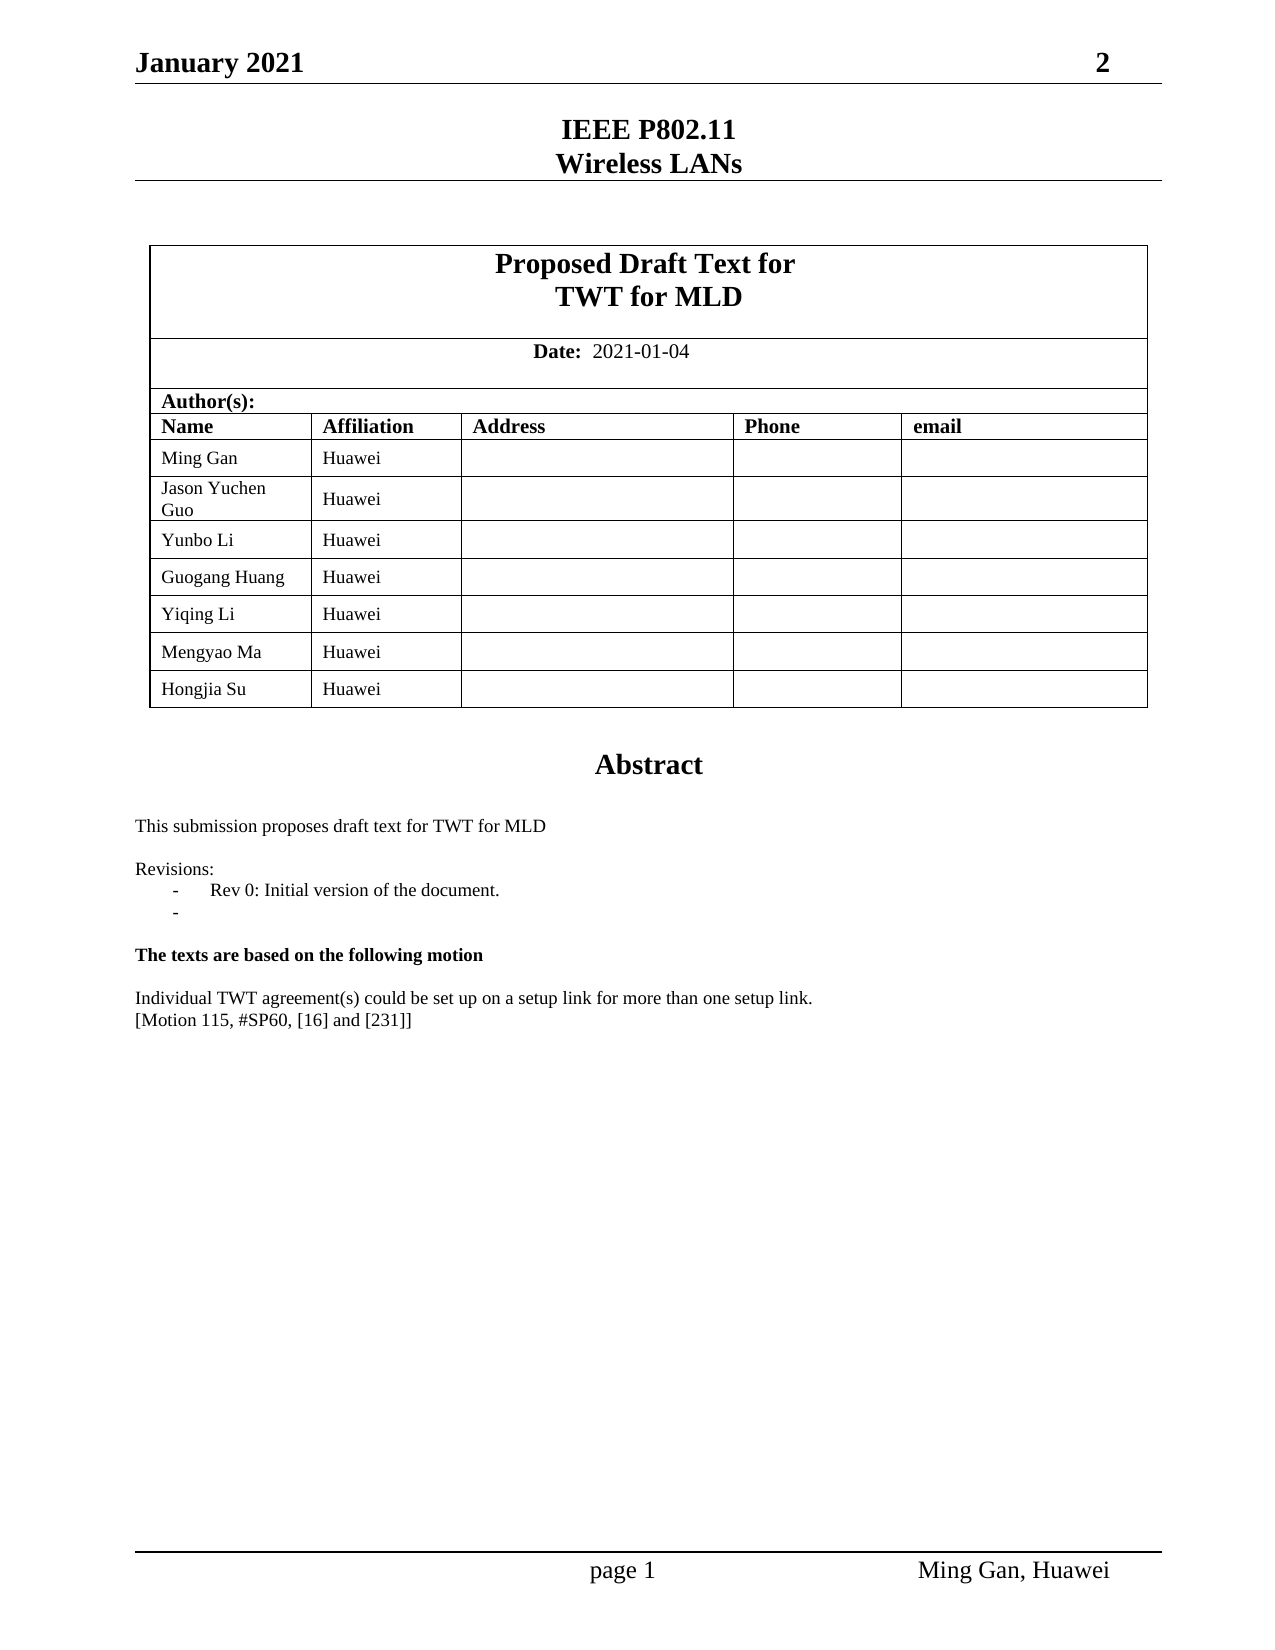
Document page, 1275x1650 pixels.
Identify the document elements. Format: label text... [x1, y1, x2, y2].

table_cell [902, 440, 1147, 476]
table_cell [902, 559, 1147, 595]
table_cell Ming Gan [151, 440, 311, 476]
list Rev 0: Initial version of the document. [172, 879, 1162, 901]
table_cell [902, 477, 1147, 520]
text Individual TWT agreement(s) could be set up on a setup link for more than one setup link. [135, 987, 1162, 1008]
table_cell Guogang Huang [151, 559, 311, 595]
table_cell [462, 671, 733, 707]
table_cell Huawei [312, 633, 461, 669]
table_cell [462, 440, 733, 476]
table_cell [462, 559, 733, 595]
table_cell [902, 633, 1147, 669]
table_cell [902, 521, 1147, 557]
table_cell Date: 2021-01-04 [151, 339, 1147, 388]
table_cell Hongjia Su [151, 671, 311, 707]
table_cell [902, 671, 1147, 707]
table_cell Address [462, 414, 733, 438]
table_cell [734, 440, 901, 476]
table_header Proposed Draft Text for TWT for MLD [151, 246, 1147, 338]
table_cell [734, 633, 901, 669]
table_cell [734, 477, 901, 520]
table_cell [734, 559, 901, 595]
text The texts are based on the following motion [135, 944, 1162, 965]
table_cell Affiliation [312, 414, 461, 438]
table_cell Huawei [312, 596, 461, 632]
table_cell [462, 596, 733, 632]
table_cell [462, 521, 733, 557]
table_cell Yunbo Li [151, 521, 311, 557]
table_cell [462, 633, 733, 669]
table_cell Name [151, 414, 311, 438]
table_cell Mengyao Ma [151, 633, 311, 669]
table_cell [902, 596, 1147, 632]
table_cell Phone [734, 414, 901, 438]
text [Motion 115, #SP60, and ] [135, 1008, 1162, 1030]
table_cell Author(s): [151, 389, 1147, 413]
text Abstract [135, 747, 1162, 780]
table_cell Huawei [312, 559, 461, 595]
table_cell [734, 521, 901, 557]
text Revisions: [135, 858, 1162, 879]
table_cell [734, 671, 901, 707]
table_cell email [902, 414, 1147, 438]
table_cell [734, 596, 901, 632]
table_cell Huawei [312, 671, 461, 707]
table_cell Huawei [312, 521, 461, 557]
text IEEE P802.11 Wireless LANs [135, 112, 1162, 180]
table_cell Yiqing Li [151, 596, 311, 632]
table_cell Jason Yuchen Guo [151, 477, 311, 520]
table_cell [462, 477, 733, 520]
table_cell Huawei [312, 440, 461, 476]
table_cell Huawei [312, 477, 461, 520]
text This submission proposes draft text for TWT for MLD [135, 814, 1162, 836]
